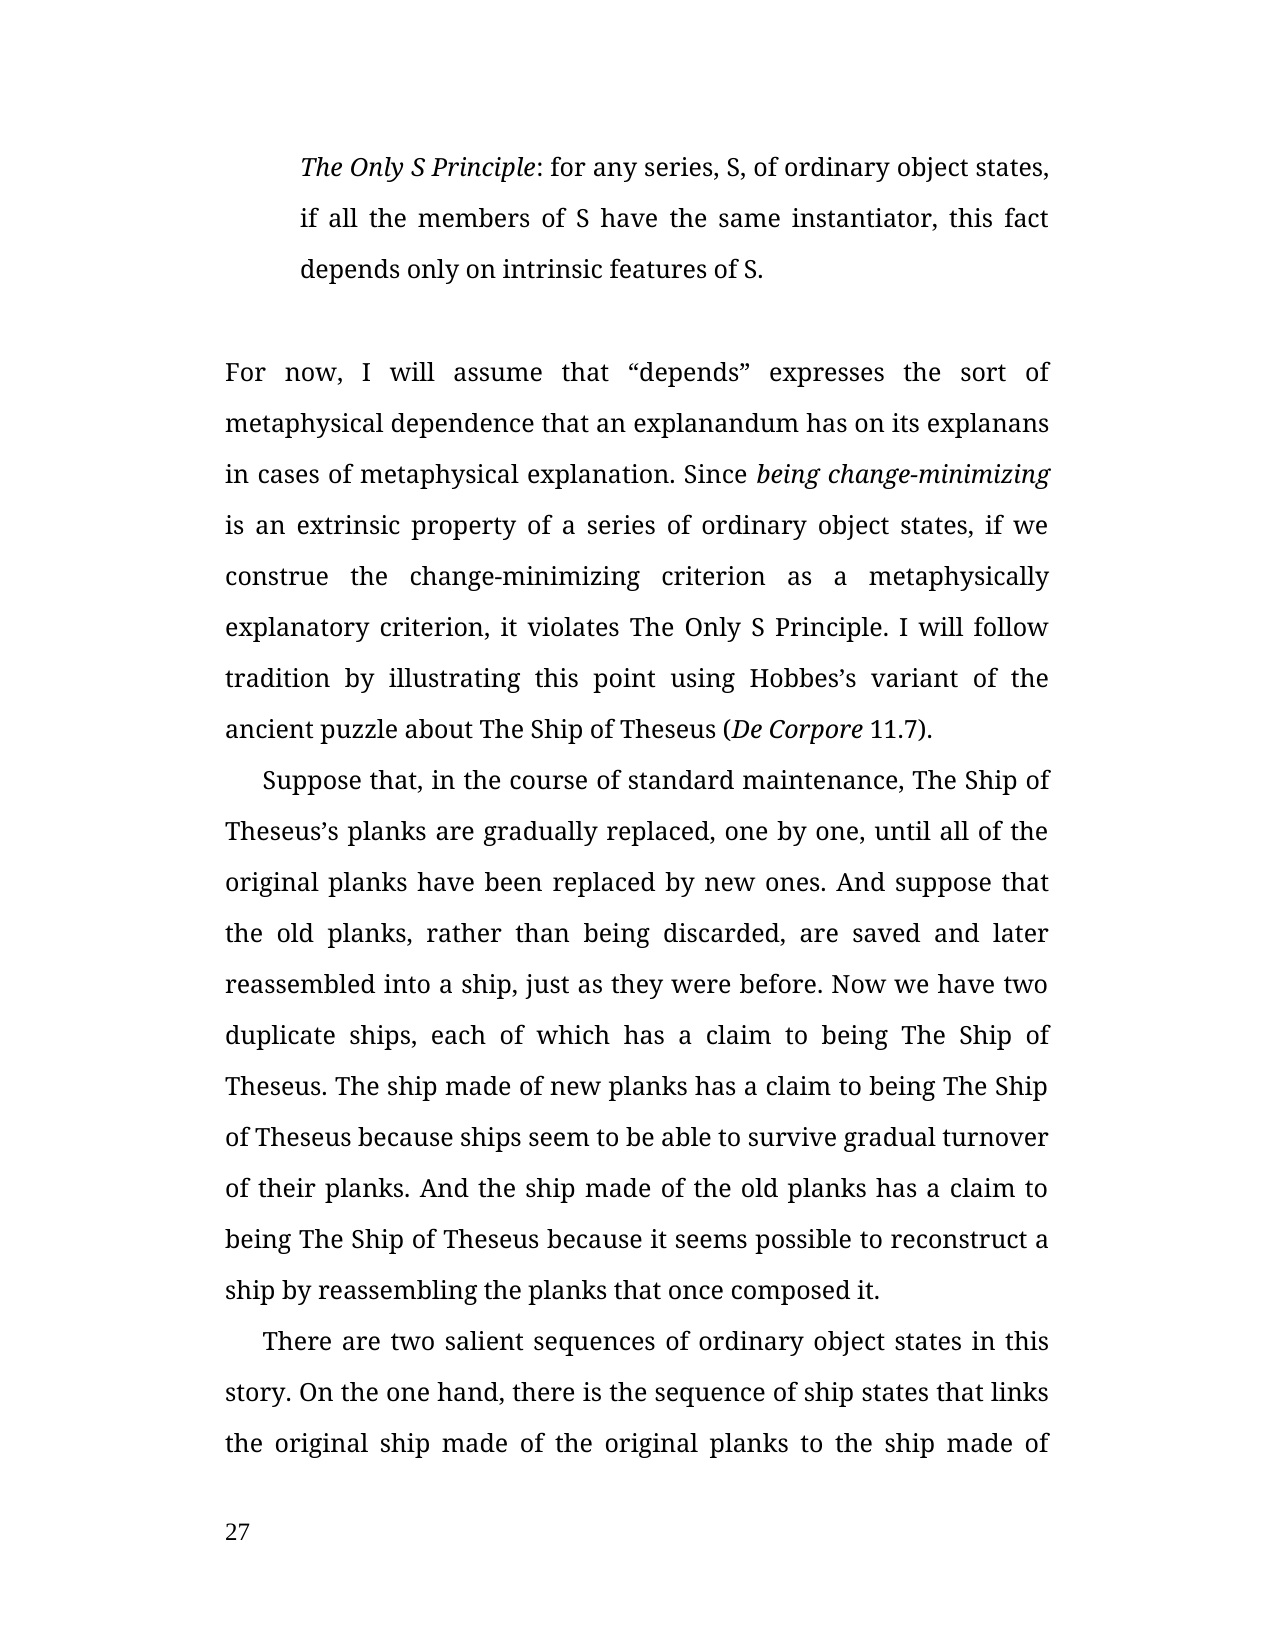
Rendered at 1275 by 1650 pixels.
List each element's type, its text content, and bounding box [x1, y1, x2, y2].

text The Only S Principle: for any series, S, of ordinary object states, if all the members of S have the same instantiator, this fact depends only on intrinsic features of S. [300, 150, 1050, 286]
text For now, I will assume that “depends” expresses the sort of metaphysical dependence that an explanandum has on its explanans in cases of metaphysical explanation. Since being change-minimizing is an extrinsic property of a series of ordinary object states, if we construe the change-minimizing criterion as a metaphysically explanatory criterion, it violates The Only S Principle. I will follow tradition by illustrating this point using Hobbes’s variant of the ancient puzzle about The Ship of Theseus (De Corpore 11.7). [225, 354, 1050, 746]
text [225, 1324, 1050, 1460]
text Suppose that, in the course of standard maintenance, The Ship of Theseus’s planks are gradually replaced, one by one, until all of the original planks have been replaced by new ones. And suppose that the old planks, rather than being discarded, are saved and later reassembled into a ship, just as they were before. Now we have two duplicate ships, each of which has a claim to being The Ship of Theseus. The ship made of new planks has a claim to being The Ship of Theseus because ships seem to be able to survive gradual turnover of their planks. And the ship made of the old planks has a claim to being The Ship of Theseus because it seems possible to reconstruct a ship by reassembling the planks that once composed it. [225, 762, 1050, 1307]
